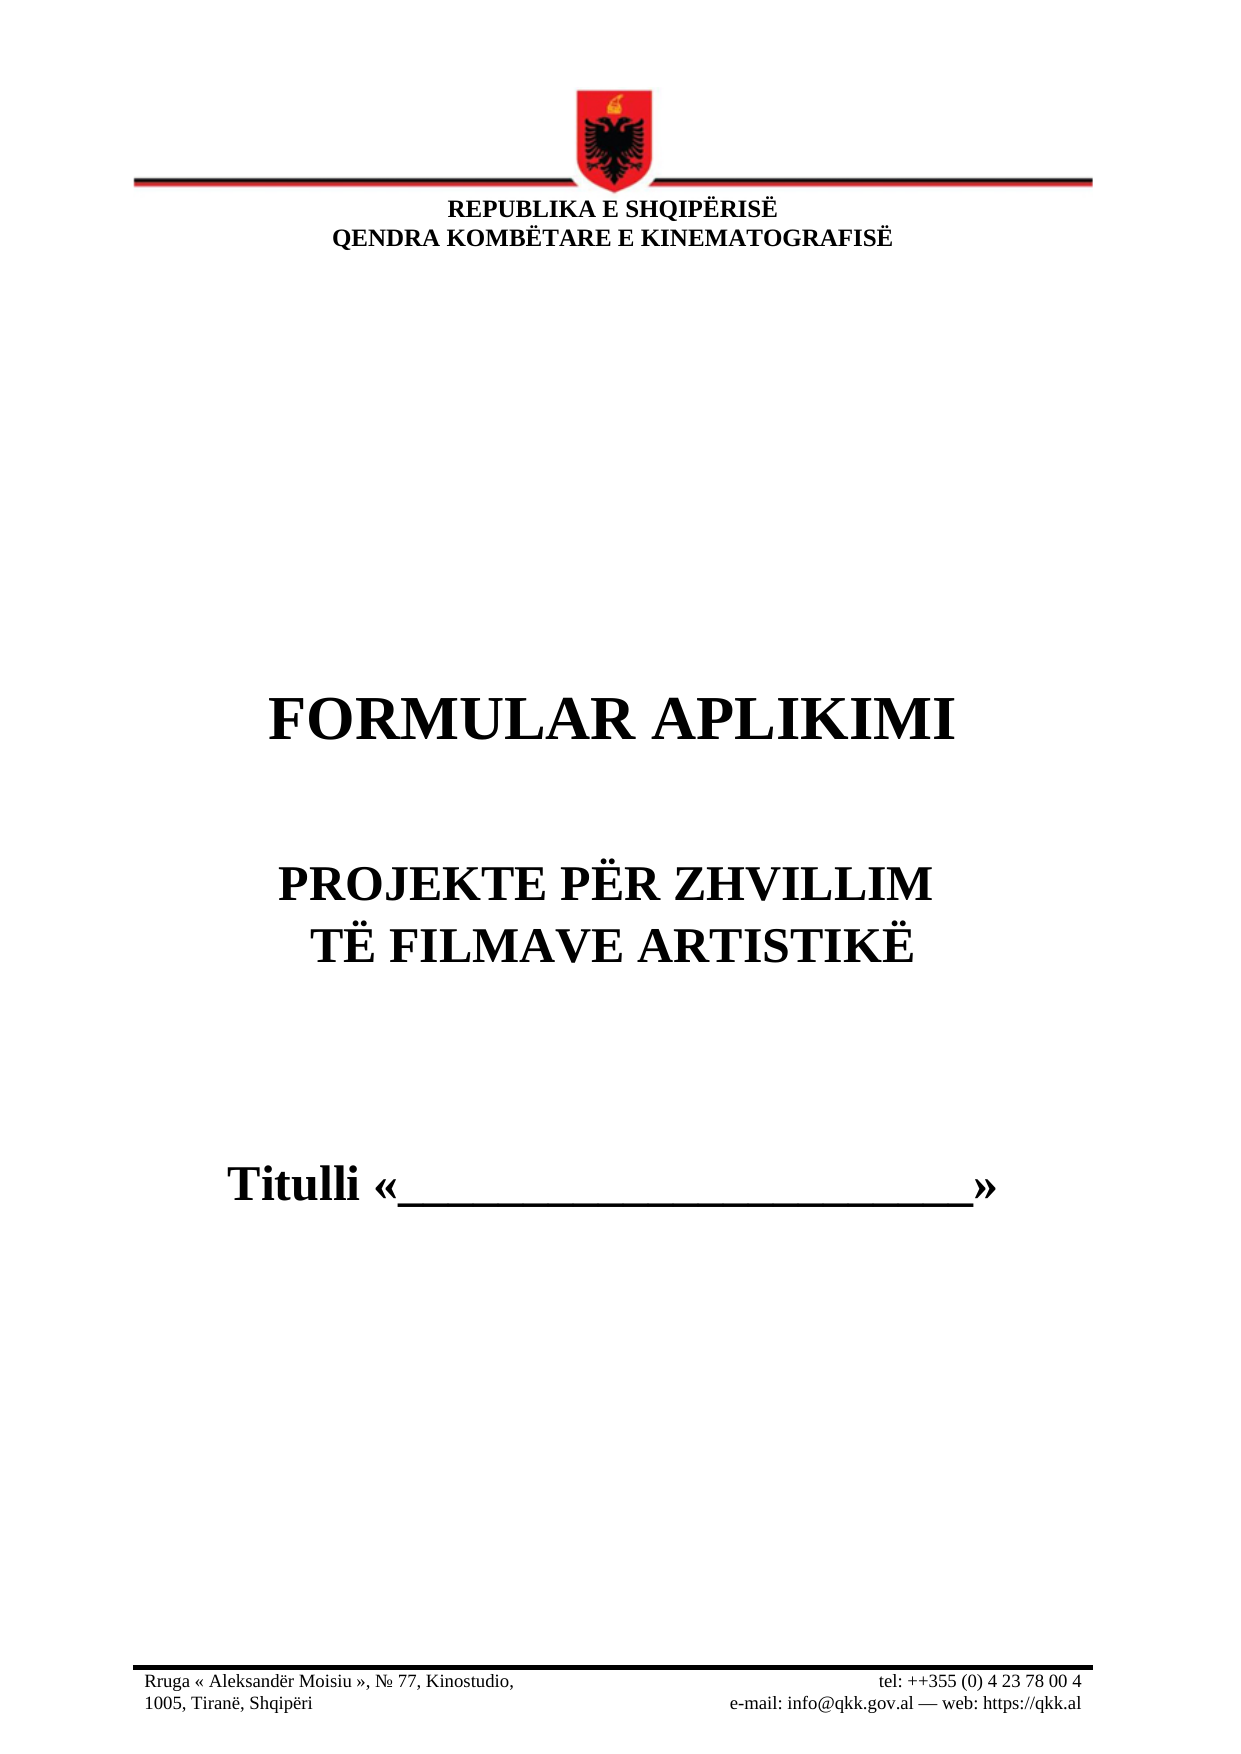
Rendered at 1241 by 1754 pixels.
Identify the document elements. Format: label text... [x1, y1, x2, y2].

text REPUBLIKA E SHQIPËRISË [133, 175, 1093, 223]
text PROJEKTE PËR ZHVILLIM TË FILMAVE ARTISTIKË [133, 854, 1093, 973]
text FORMULAR APLIKIMI [133, 681, 1093, 753]
text QENDRA KOMBËTARE E KINEMATOGRAFISË [133, 223, 1093, 252]
picture [133, 87, 1093, 175]
text Titulli «_______________________» [133, 1153, 1093, 1211]
